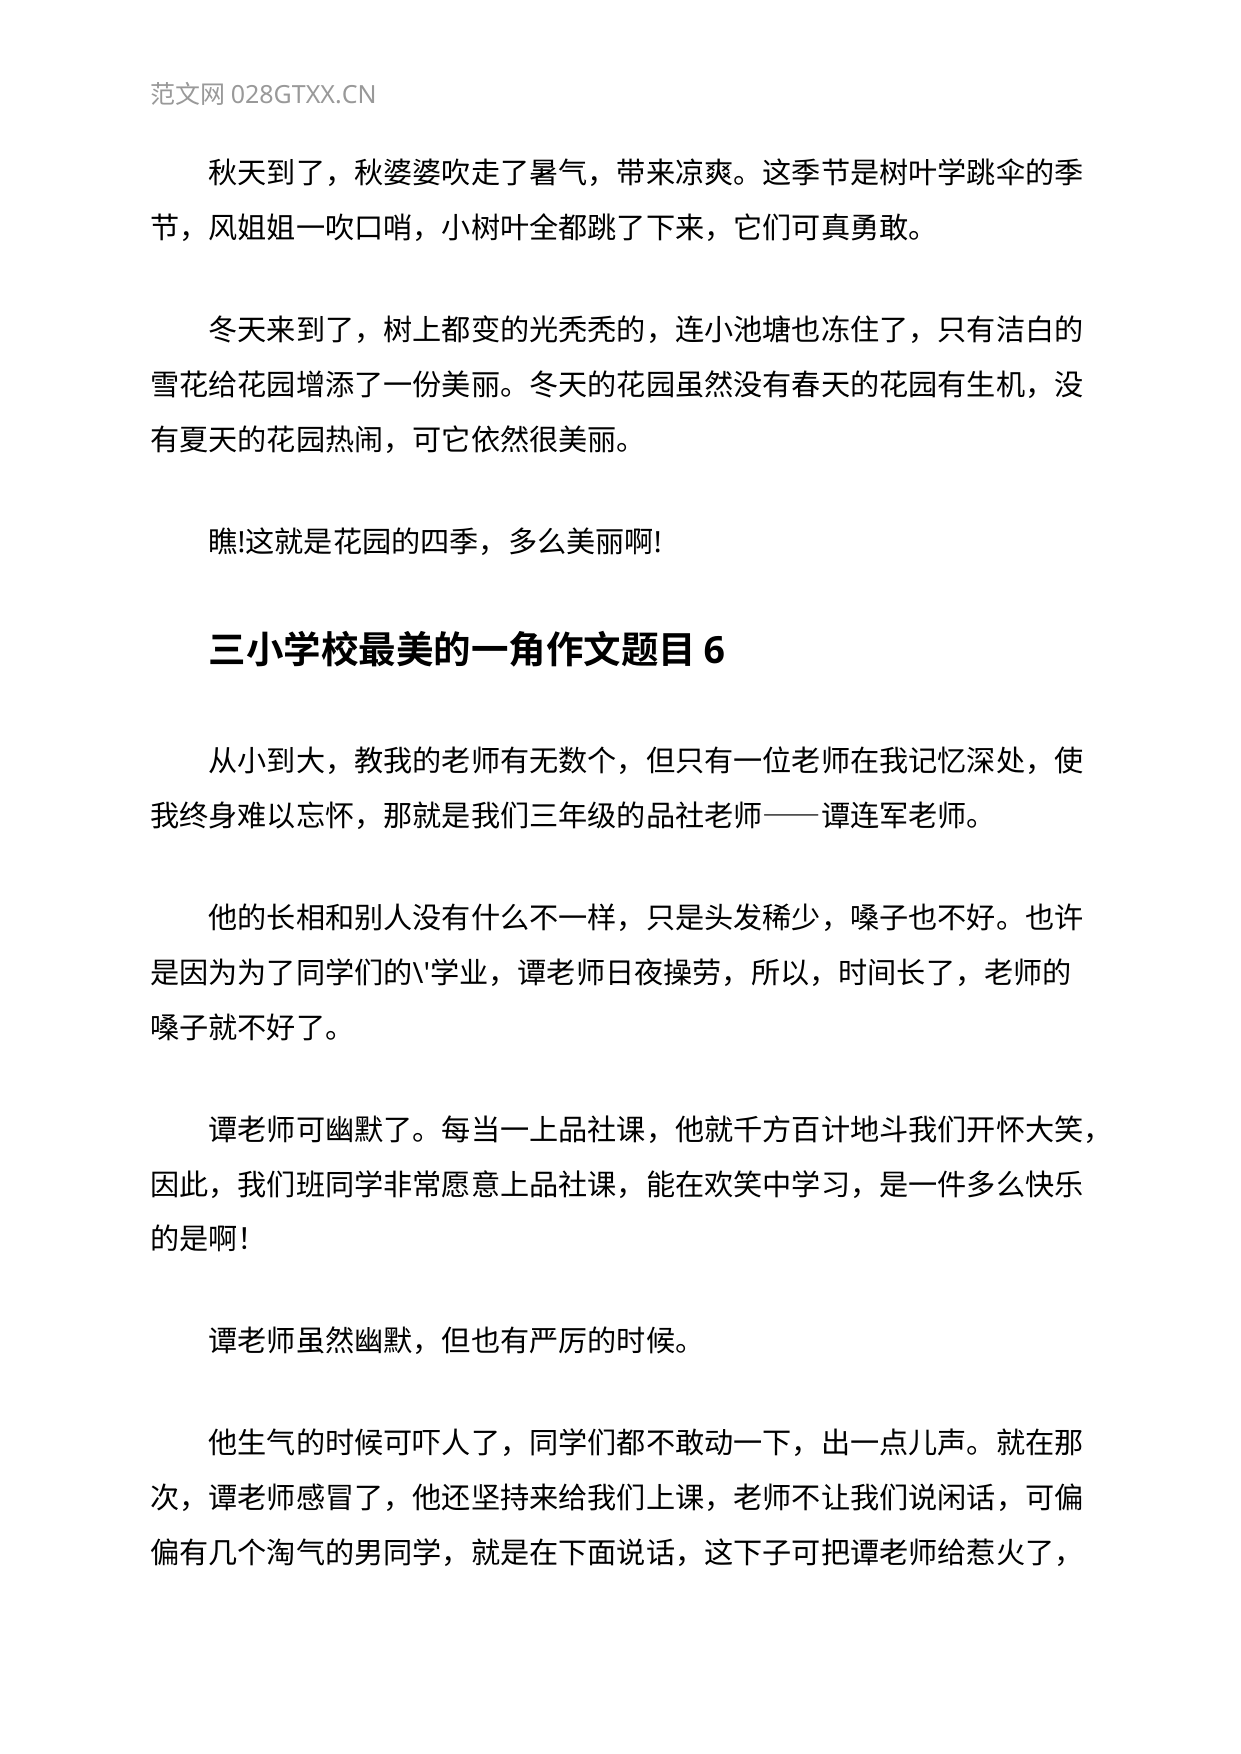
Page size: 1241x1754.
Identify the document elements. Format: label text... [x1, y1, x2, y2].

text 谭老师虽然幽默，但也有严厉的时候。 [150, 1318, 1090, 1360]
text 谭老师可幽默了。每当一上品社课，他就千方百计地斗我们开怀大笑，因此，我们班同学非常愿意上品社课，能在欢笑中学习，是一件多么快乐的是啊！ [150, 1106, 1090, 1258]
text 冬天来到了，树上都变的光秃秃的，连小池塘也冻住了，只有洁白的雪花给花园增添了一份美丽。冬天的花园虽然没有春天的花园有生机，没有夏天的花园热闹，可它依然很美丽。 [150, 307, 1090, 459]
text 从小到大，教我的老师有无数个，但只有一位老师在我记忆深处，使我终身难以忘怀，那就是我们三年级的品社老师——谭连军老师。 [150, 738, 1090, 835]
text 他的长相和别人没有什么不一样，只是头发稀少，嗓子也不好。也许是因为为了同学们的\'学业，谭老师日夜操劳，所以，时间长了，老师的嗓子就不好了。 [150, 894, 1090, 1047]
text 三小学校最美的一角作文题目6 [150, 620, 1090, 675]
text 秋天到了，秋婆婆吹走了暑气，带来凉爽。这季节是树叶学跳伞的季节，风姐姐一吹口哨，小树叶全都跳了下来，它们可真勇敢。 [150, 150, 1090, 247]
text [150, 1419, 1090, 1572]
text 瞧!这就是花园的四季，多么美丽啊! [150, 518, 1090, 561]
